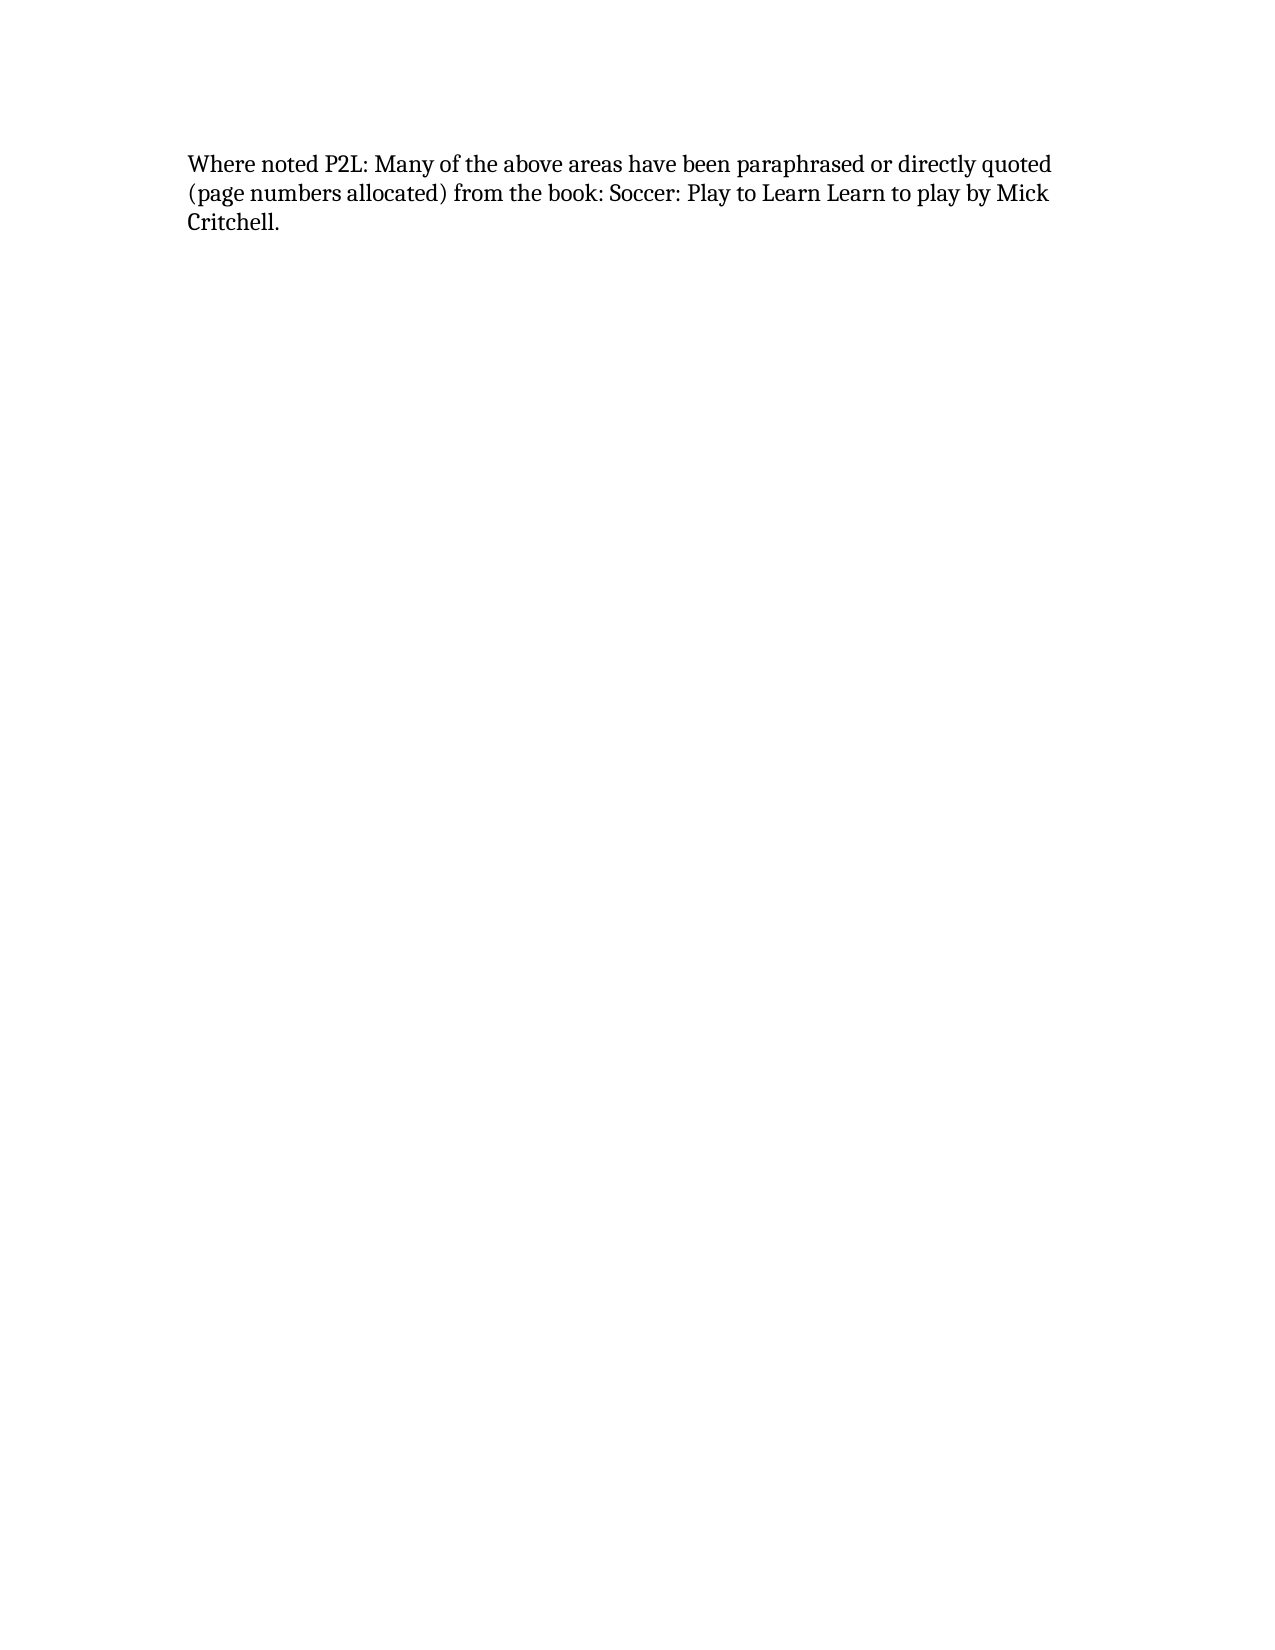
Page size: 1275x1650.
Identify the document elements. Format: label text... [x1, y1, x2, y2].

text Where noted P2L: Many of the above areas have been paraphrased or directly quoted (page numbers allocated) from the book: Soccer: Play to Learn Learn to play by Mick Critchell. [187, 150, 1087, 236]
